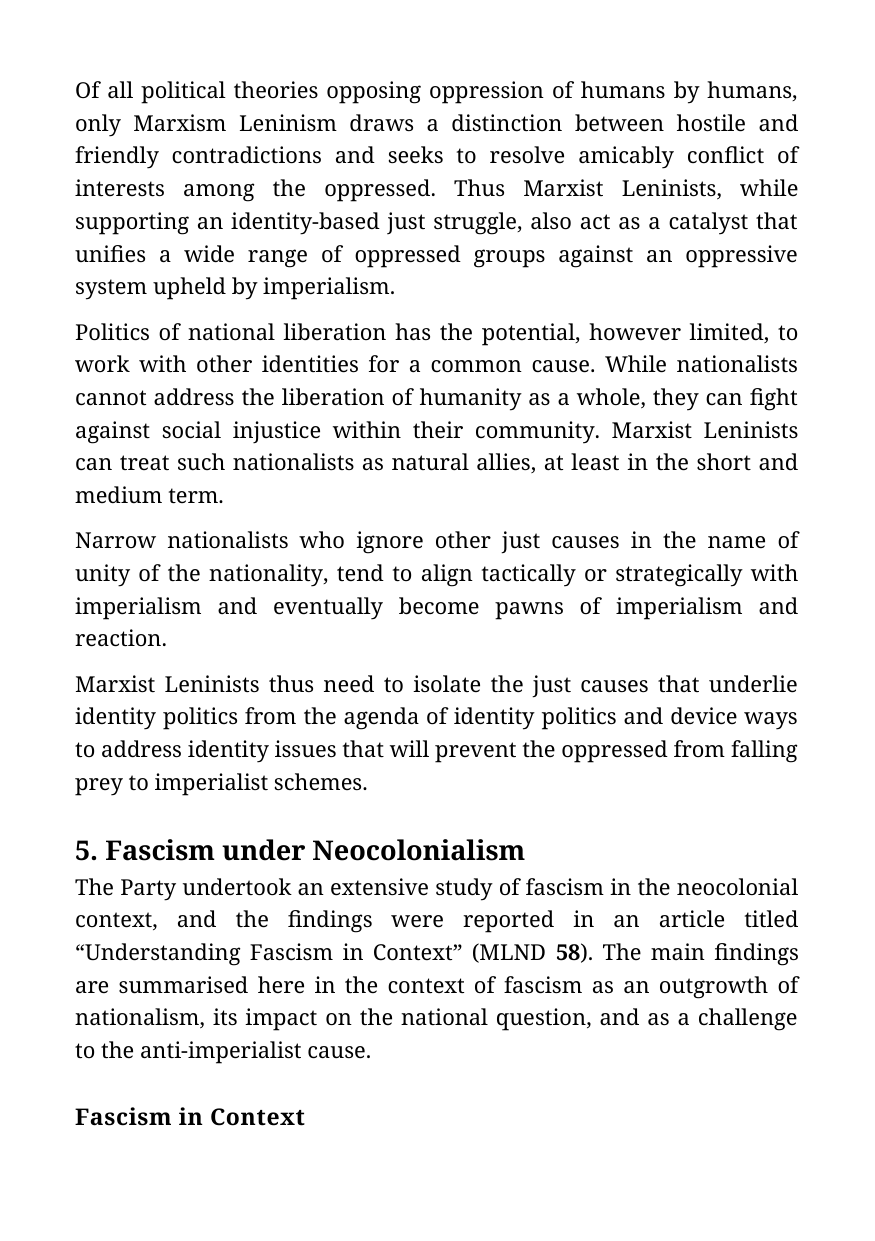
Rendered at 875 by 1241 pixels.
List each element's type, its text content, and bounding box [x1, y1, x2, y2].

text Fascism in Context [75, 1100, 799, 1132]
text Marxist Leninists thus need to isolate the just causes that underlie identity politics from the agenda of identity politics and device ways to address identity issues that will prevent the oppressed from falling prey to imperialist schemes. [75, 668, 799, 796]
text The Party undertook an extensive study of fascism in the neocolonial context, and the findings were reported in an article titled “Understanding Fascism in Context” (MLND 58). The main findings are summarised here in the context of fascism as an outgrowth of nationalism, its impact on the national question, and as a challenge to the anti-imperialist cause. [75, 871, 799, 1065]
text 5. Fascism under Neocolonialism [75, 831, 799, 868]
text Of all political theories opposing oppression of humans by humans, only Marxism Leninism draws a distinction between hostile and friendly contradictions and seeks to resolve amicably conflict of interests among the oppressed. Thus Marxist Leninists, while supporting an identity-based just struggle, also act as a catalyst that unifies a wide range of oppressed groups against an oppressive system upheld by imperialism. [75, 75, 799, 301]
text Narrow nationalists who ignore other just causes in the name of unity of the nationality, tend to align tactically or strategically with imperialism and eventually become pawns of imperialism and reaction. [75, 525, 799, 653]
text Politics of national liberation has the potential, however limited, to work with other identities for a common cause. While nationalists cannot address the liberation of humanity as a whole, they can fight against social injustice within their community. Marxist Leninists can treat such nationalists as natural allies, at least in the short and medium term. [75, 316, 799, 510]
